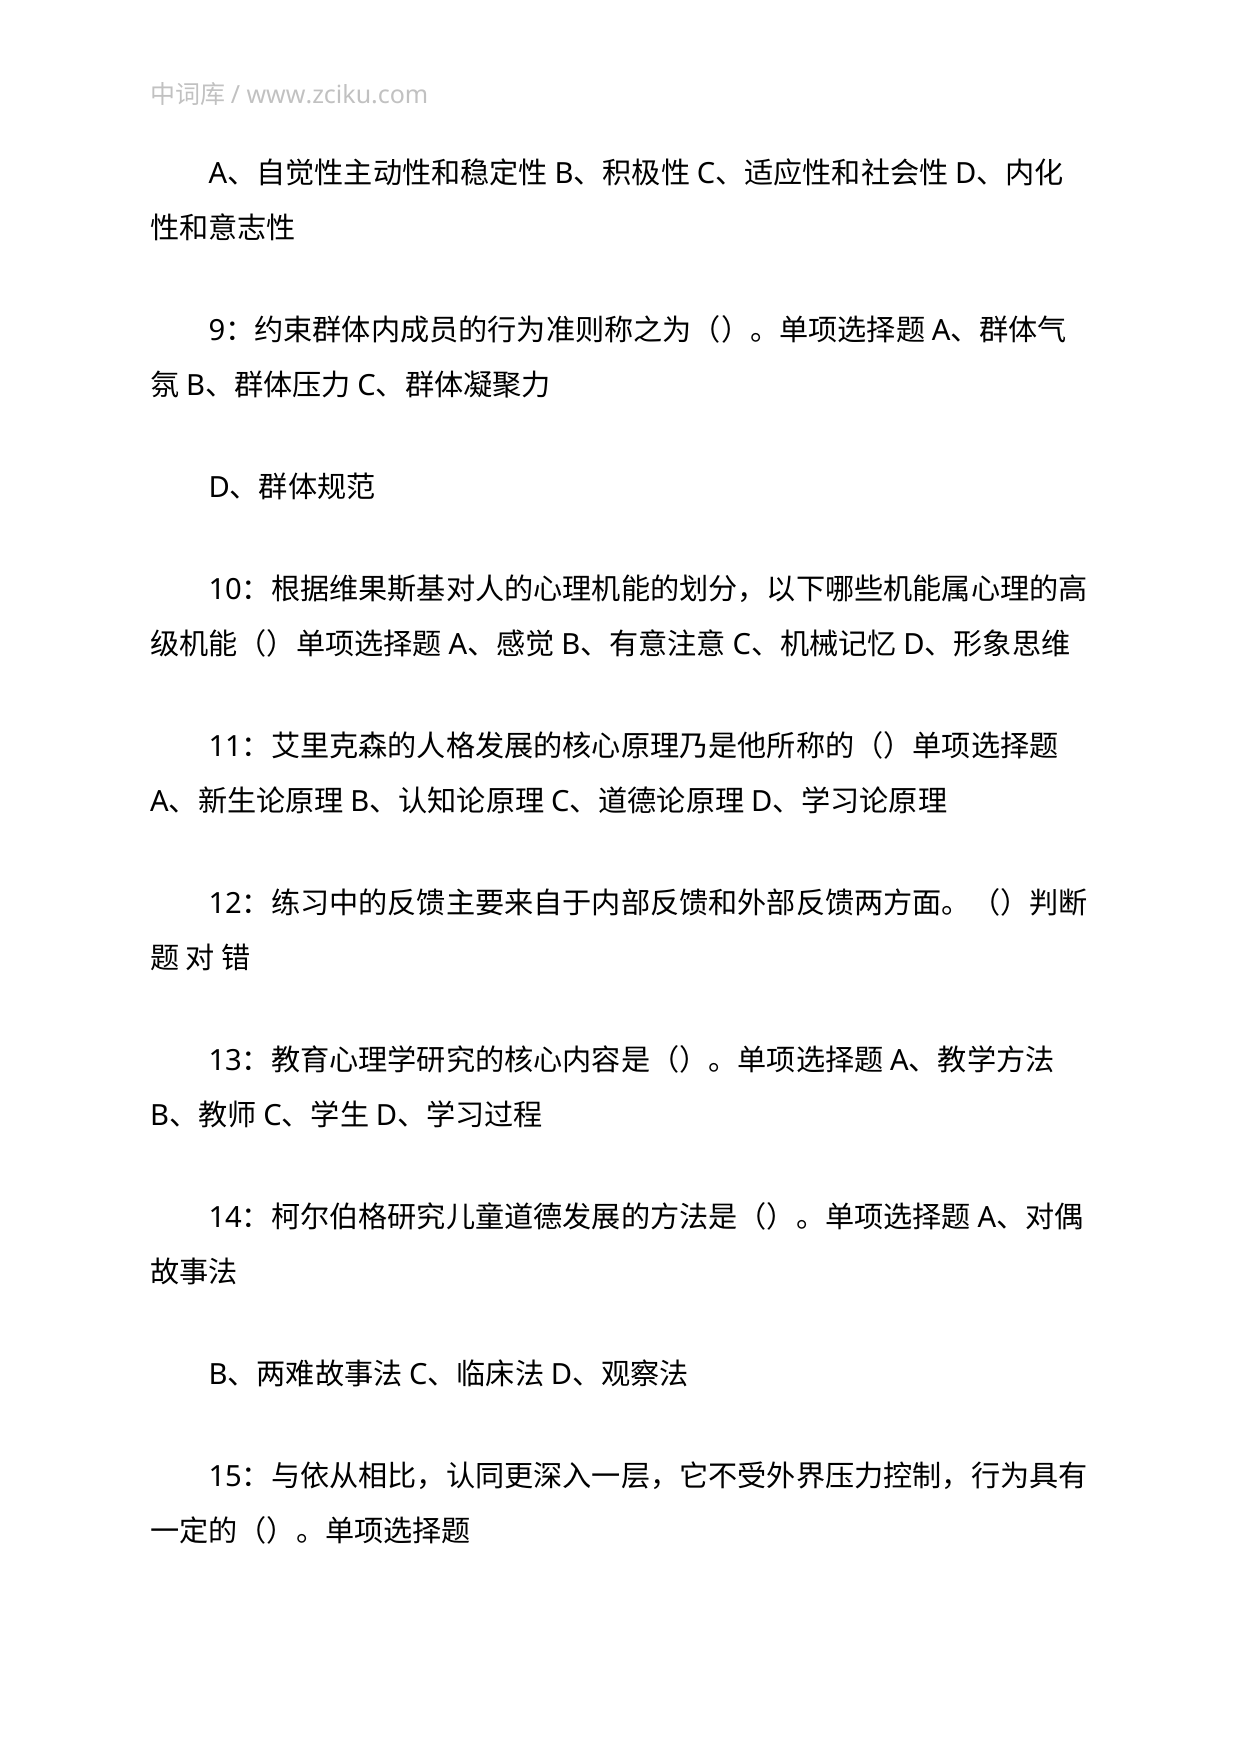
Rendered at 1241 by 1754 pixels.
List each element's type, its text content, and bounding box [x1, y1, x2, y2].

text 9：约束群体内成员的行为准则称之为（）。单项选择题 A、群体气氛 B、群体压力 C、群体凝聚力 [150, 307, 1090, 404]
text 12：练习中的反馈主要来自于内部反馈和外部反馈两方面。（）判断题 对 错 [150, 880, 1090, 977]
text 15：与依从相比，认同更深入一层，它不受外界压力控制，行为具有一定的（）。单项选择题 [150, 1452, 1090, 1549]
text 11：艾里克森的人格发展的核心原理乃是他所称的（）单项选择题 A、新生论原理 B、认知论原理 C、道德论原理 D、学习论原理 [150, 723, 1090, 820]
text A、自觉性主动性和稳定性 B、积极性 C、适应性和社会性 D、内化性和意志性 [150, 150, 1090, 247]
text 14：柯尔伯格研究儿童道德发展的方法是（）。单项选择题 A、对偶故事法 [150, 1193, 1090, 1291]
text 13：教育心理学研究的核心内容是（）。单项选择题 A、教学方法 B、教师 C、学生 D、学习过程 [150, 1036, 1090, 1134]
text D、群体规范 [150, 464, 1090, 506]
text 10：根据维果斯基对人的心理机能的划分，以下哪些机能属心理的高级机能（）单项选择题 A、感觉 B、有意注意 C、机械记忆 D、形象思维 [150, 566, 1090, 663]
text B、两难故事法 C、临床法 D、观察法 [150, 1350, 1090, 1393]
